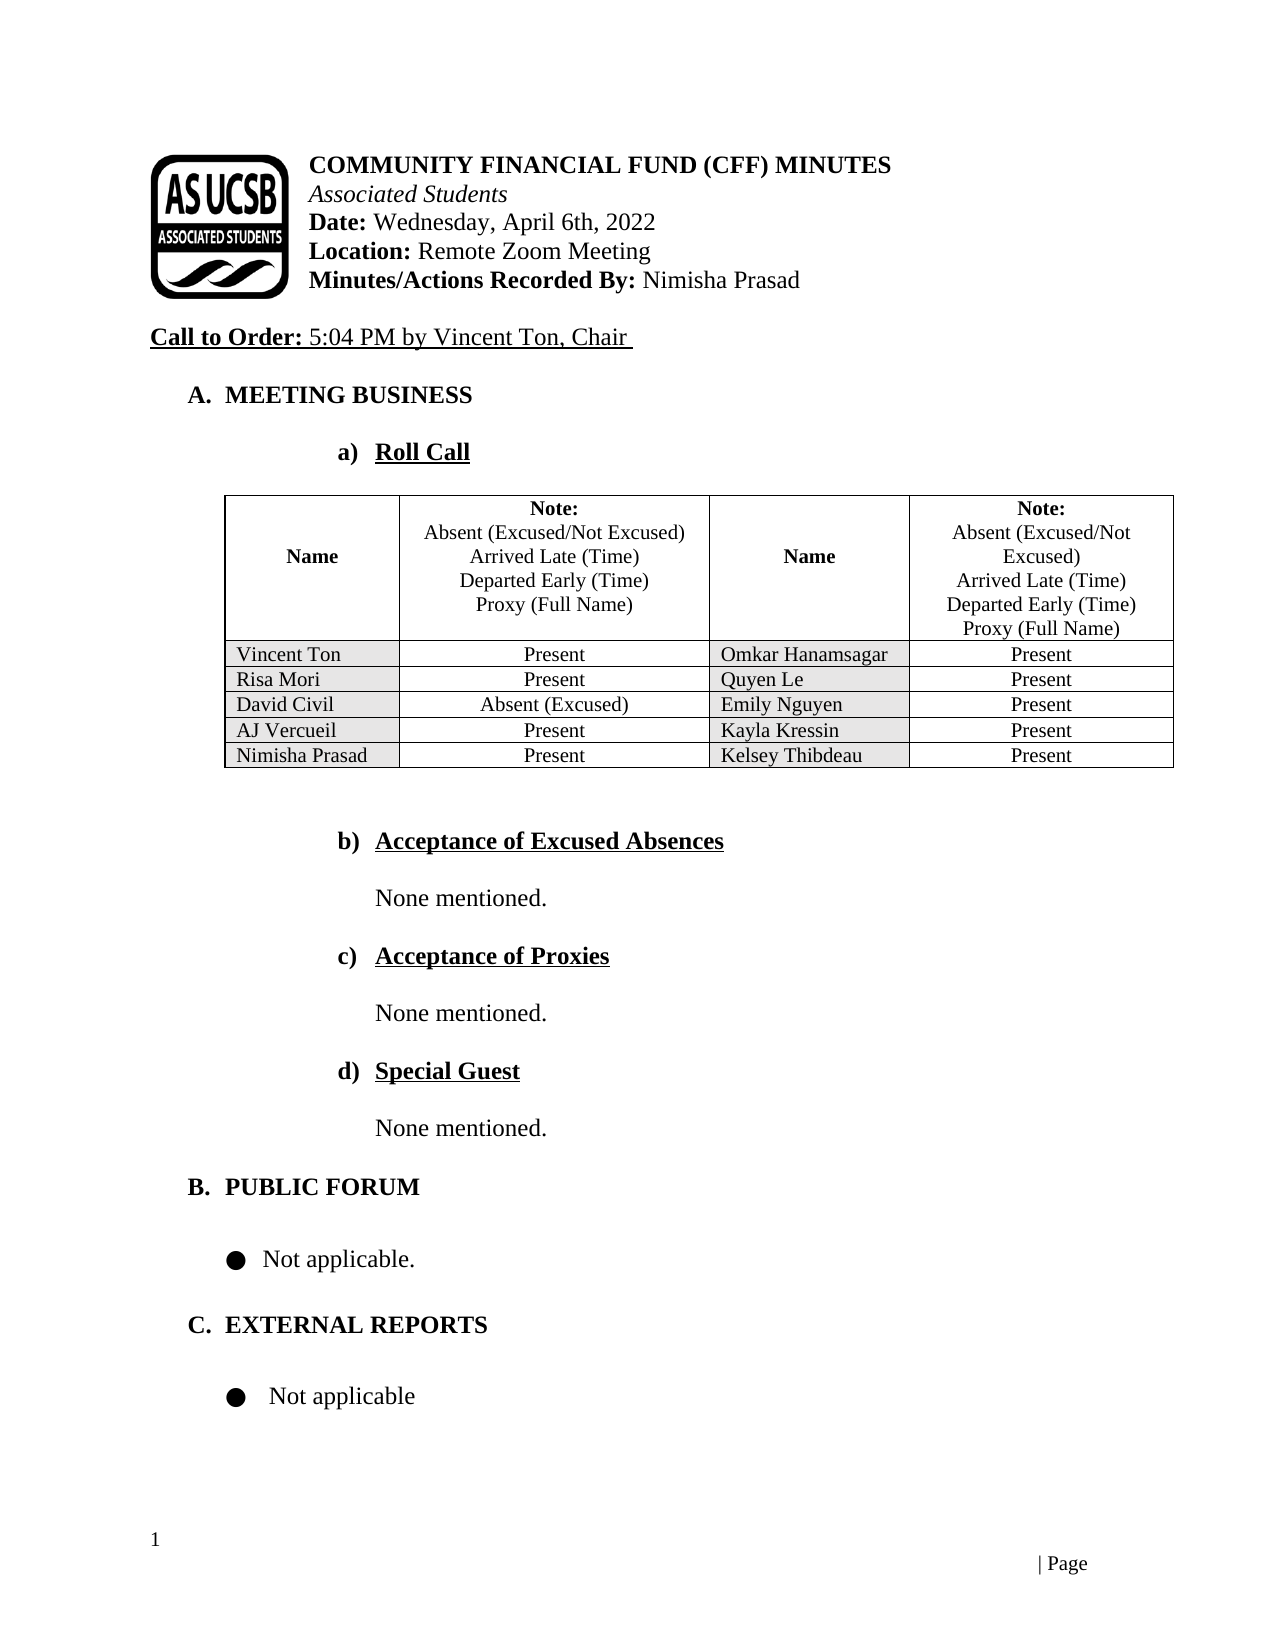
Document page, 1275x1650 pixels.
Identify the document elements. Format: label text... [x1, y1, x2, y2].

text COMMUNITY FINANCIAL FUND (CFF) MINUTES [290, 150, 1125, 179]
text Date: Wednesday, April 6th, 2022 [290, 207, 1125, 236]
table_cell Absent (Excused) [400, 692, 709, 717]
table_cell Present [910, 692, 1173, 717]
table_cell Kayla Kressin [710, 718, 909, 742]
list Special Guest [337, 1056, 1125, 1084]
table_cell Present [400, 743, 709, 767]
table_header Name [226, 496, 399, 640]
table_cell Present [400, 718, 709, 742]
table_cell Vincent Ton [226, 641, 399, 666]
list Not applicable [225, 1367, 1125, 1419]
text None mentioned. [375, 883, 1125, 912]
table_cell Present [910, 667, 1173, 691]
table_cell Risa Mori [226, 667, 399, 691]
table_cell Emily Nguyen [710, 692, 909, 717]
text Associated Students [290, 179, 1125, 207]
list Roll Call [337, 437, 1125, 466]
table_cell Omkar Hanamsagar [710, 641, 909, 666]
table_cell David Civil [226, 692, 399, 717]
table_cell Present [400, 641, 709, 666]
list PUBLIC FORUM [187, 1172, 1125, 1201]
table_cell Present [400, 667, 709, 691]
table_cell Nimisha Prasad [226, 743, 399, 767]
table_header Name [710, 496, 909, 640]
text None mentioned. [375, 998, 1125, 1027]
picture [148, 150, 290, 303]
table_cell Quyen Le [710, 667, 909, 691]
table_header Note: Absent (Excused/Not Excused) Arrived Late (Time) Departed Early (Time) Proxy (Full Name) [910, 496, 1173, 640]
text Location: Remote Zoom Meeting [290, 236, 1125, 265]
table_cell Present [910, 743, 1173, 767]
list EXTERNAL REPORTS [187, 1310, 1125, 1339]
text None mentioned. [375, 1113, 1125, 1142]
text Call to Order: 5:04 PM by Vincent Ton, Chair [150, 322, 1125, 351]
list MEETING BUSINESS [187, 380, 1125, 409]
table_cell Present [910, 641, 1173, 666]
table_cell Present [910, 718, 1173, 742]
table_cell Kelsey Thibdeau [710, 743, 909, 767]
text Minutes/Actions Recorded By: Nimisha Prasad [290, 265, 1125, 294]
table_cell AJ Vercueil [226, 718, 399, 742]
list Not applicable. [225, 1230, 1125, 1281]
table_header Note: Absent (Excused/Not Excused) Arrived Late (Time) Departed Early (Time) Proxy (Full Name) [400, 496, 709, 640]
list Acceptance of Proxies [337, 941, 1125, 969]
list Acceptance of Excused Absences [337, 826, 1125, 854]
